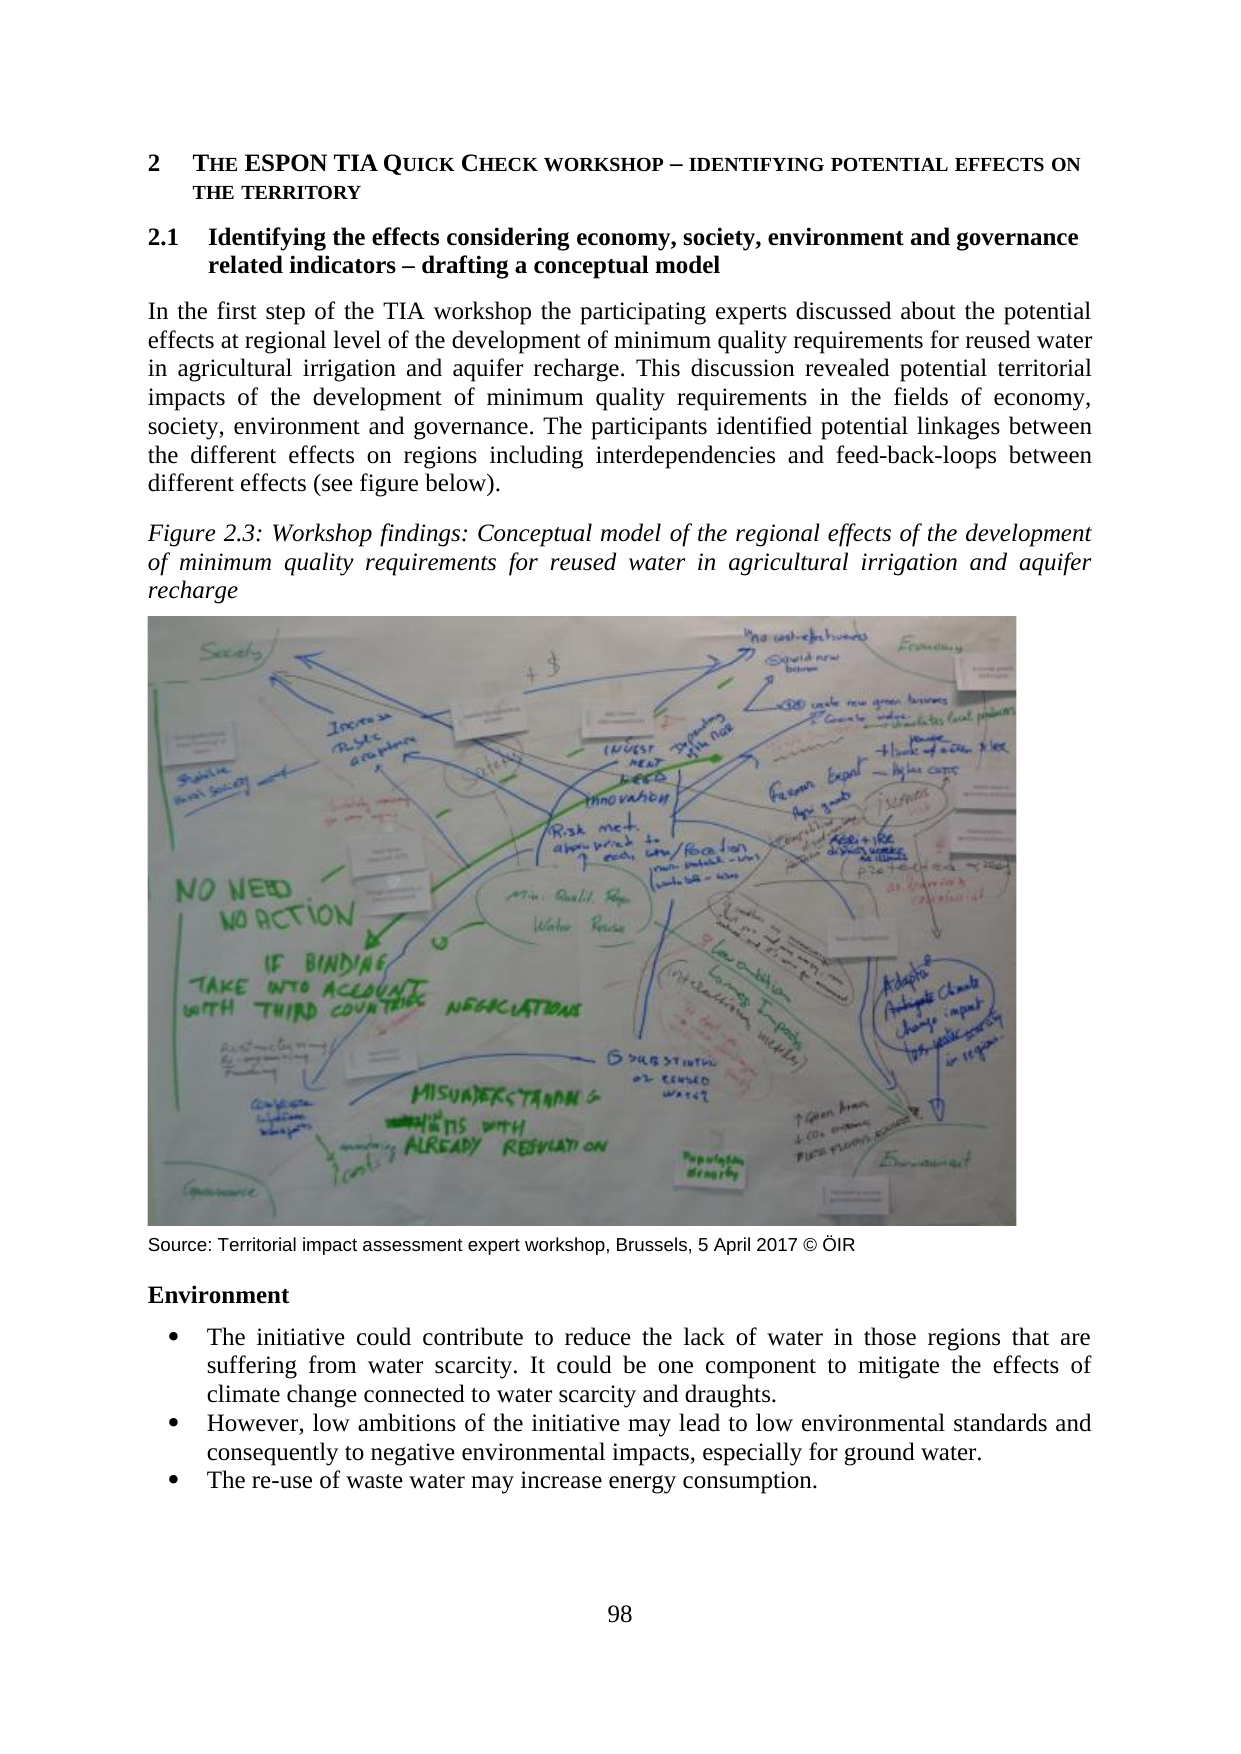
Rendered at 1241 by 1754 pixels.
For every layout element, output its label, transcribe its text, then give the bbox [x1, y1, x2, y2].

picture [147, 616, 1017, 1226]
text The re-use of waste water may increase energy consumption. [169, 1466, 1093, 1494]
subtitle Identifying the effects considering economy, society, environment and governance related indicators – drafting a conceptual model [148, 222, 1093, 279]
subtitle The ESPON TIA Quick Check workshop – identifying potential effects on the territory [148, 148, 1093, 205]
text In the first step of the TIA workshop the participating experts discussed about the potential effects at regional level of the development of minimum quality requirements for reused water in agricultural irrigation and aquifer recharge. This discussion revealed potential territorial impacts of the development of minimum quality requirements in the fields of economy, society, environment and governance. The participants identified potential linkages between the different effects on regions including interdependencies and feed-back-loops between different effects (see figure below). [148, 296, 1093, 497]
text The initiative could contribute to reduce the lack of water in those regions that are suffering from water scarcity. It could be one component to mitigate the effects of climate change connected to water scarcity and draughts. [169, 1322, 1093, 1408]
text Source: Territorial impact assessment expert workshop, Brussels, 5 April 2017 © ÖIR [148, 1234, 1093, 1256]
text However, low ambitions of the initiative may lead to low environmental standards and consequently to negative environmental impacts, especially for ground water. [169, 1408, 1093, 1466]
subtitle Environment [148, 1281, 1093, 1309]
